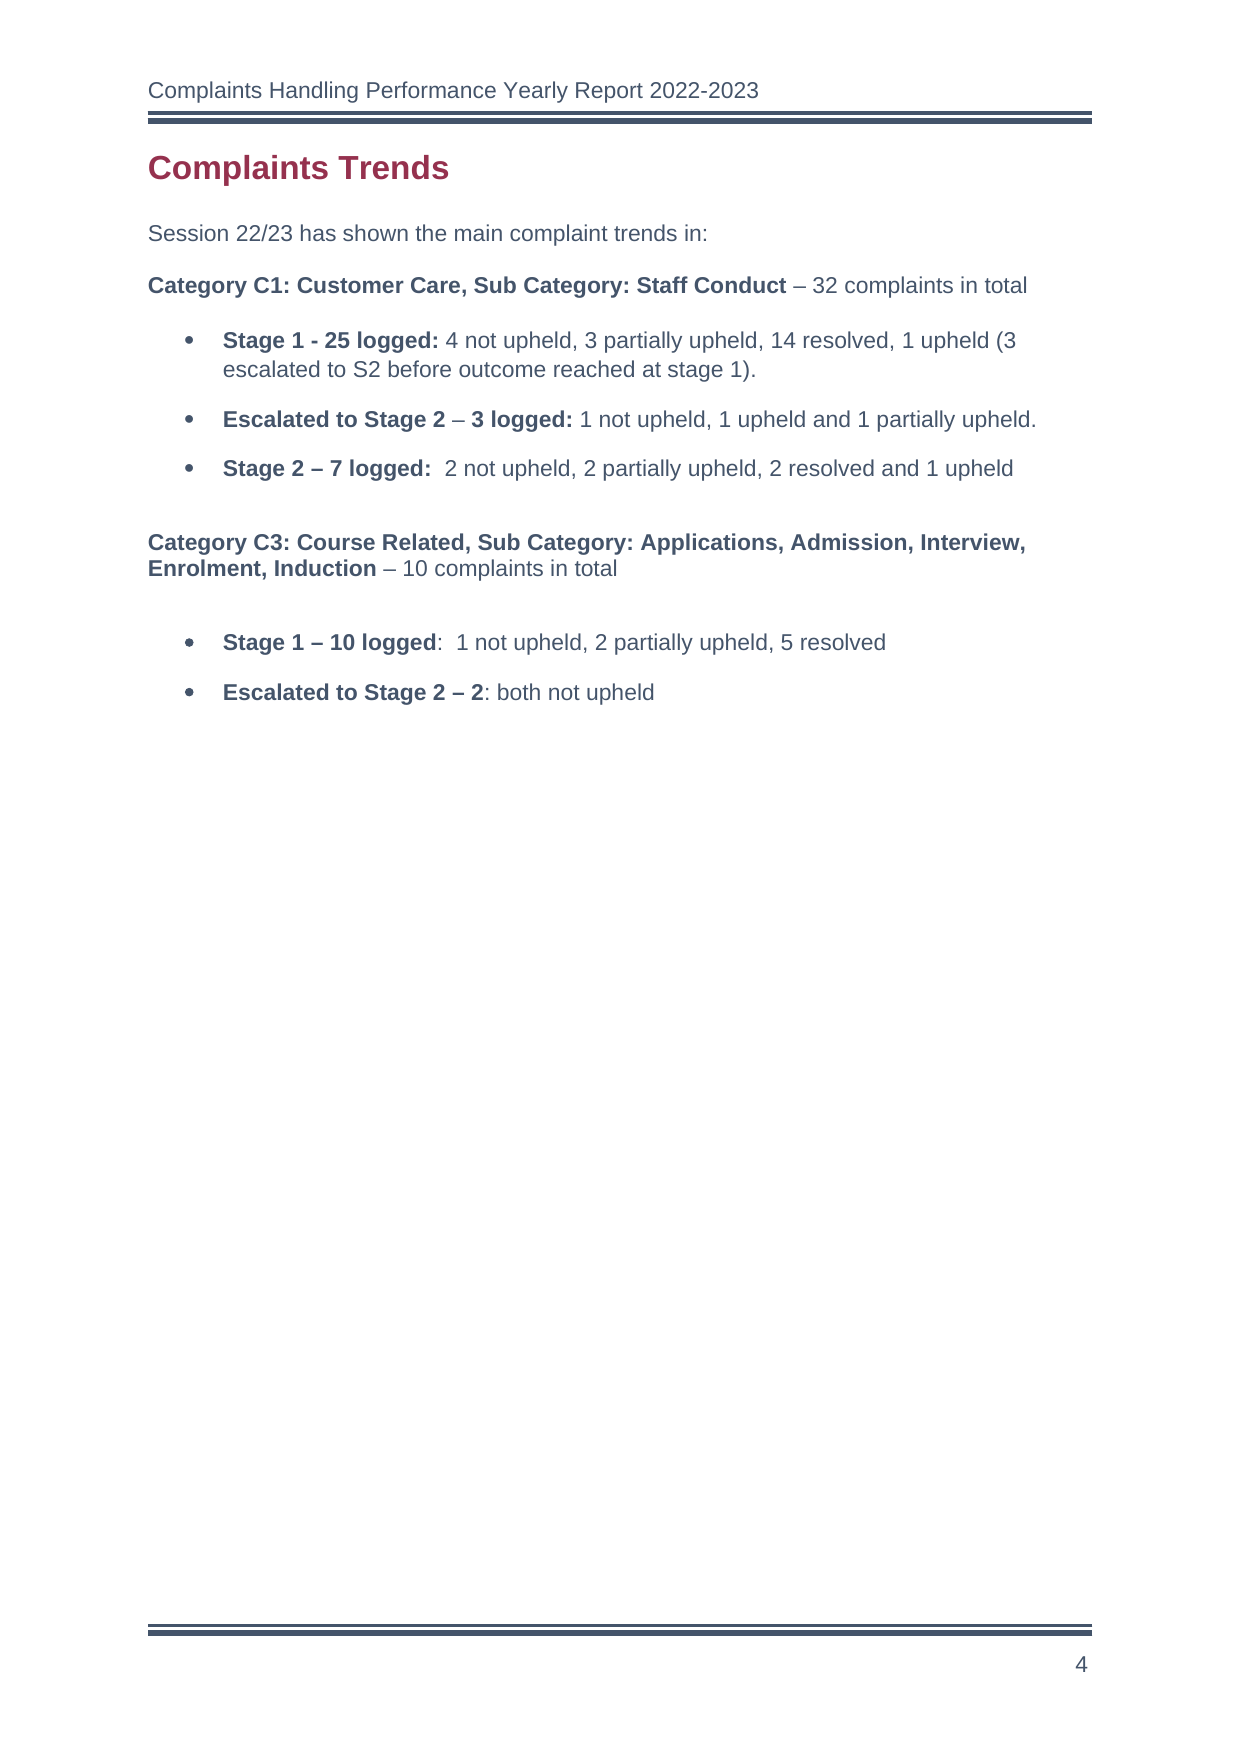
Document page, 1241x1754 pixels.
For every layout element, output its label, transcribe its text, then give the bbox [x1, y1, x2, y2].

text Category C1: Customer Care, Sub Category: Staff Conduct – 32 complaints in total [148, 272, 1092, 299]
list Escalated to Stage 2 – 2: both not upheld [185, 676, 1092, 705]
text Category C3: Course Related, Sub Category: Applications, Admission, Interview, Enrolment, Induction – 10 complaints in total [148, 529, 1092, 582]
list Stage 2 – 7 logged: 2 not upheld, 2 partially upheld, 2 resolved and 1 upheld [185, 453, 1092, 482]
text Session 22/23 has shown the main complaint trends in: [148, 220, 1092, 246]
list Stage 1 - 25 logged: 4 not upheld, 3 partially upheld, 14 resolved, 1 upheld (3 escalated to S2 before outcome reached at stage 1). [185, 325, 1092, 383]
list Escalated to Stage 2 – 3 logged: 1 not upheld, 1 upheld and 1 partially upheld. [185, 403, 1092, 432]
list Stage 1 – 10 logged: 1 not upheld, 2 partially upheld, 5 resolved [185, 627, 1092, 656]
subtitle Complaints Trends [148, 148, 1092, 186]
